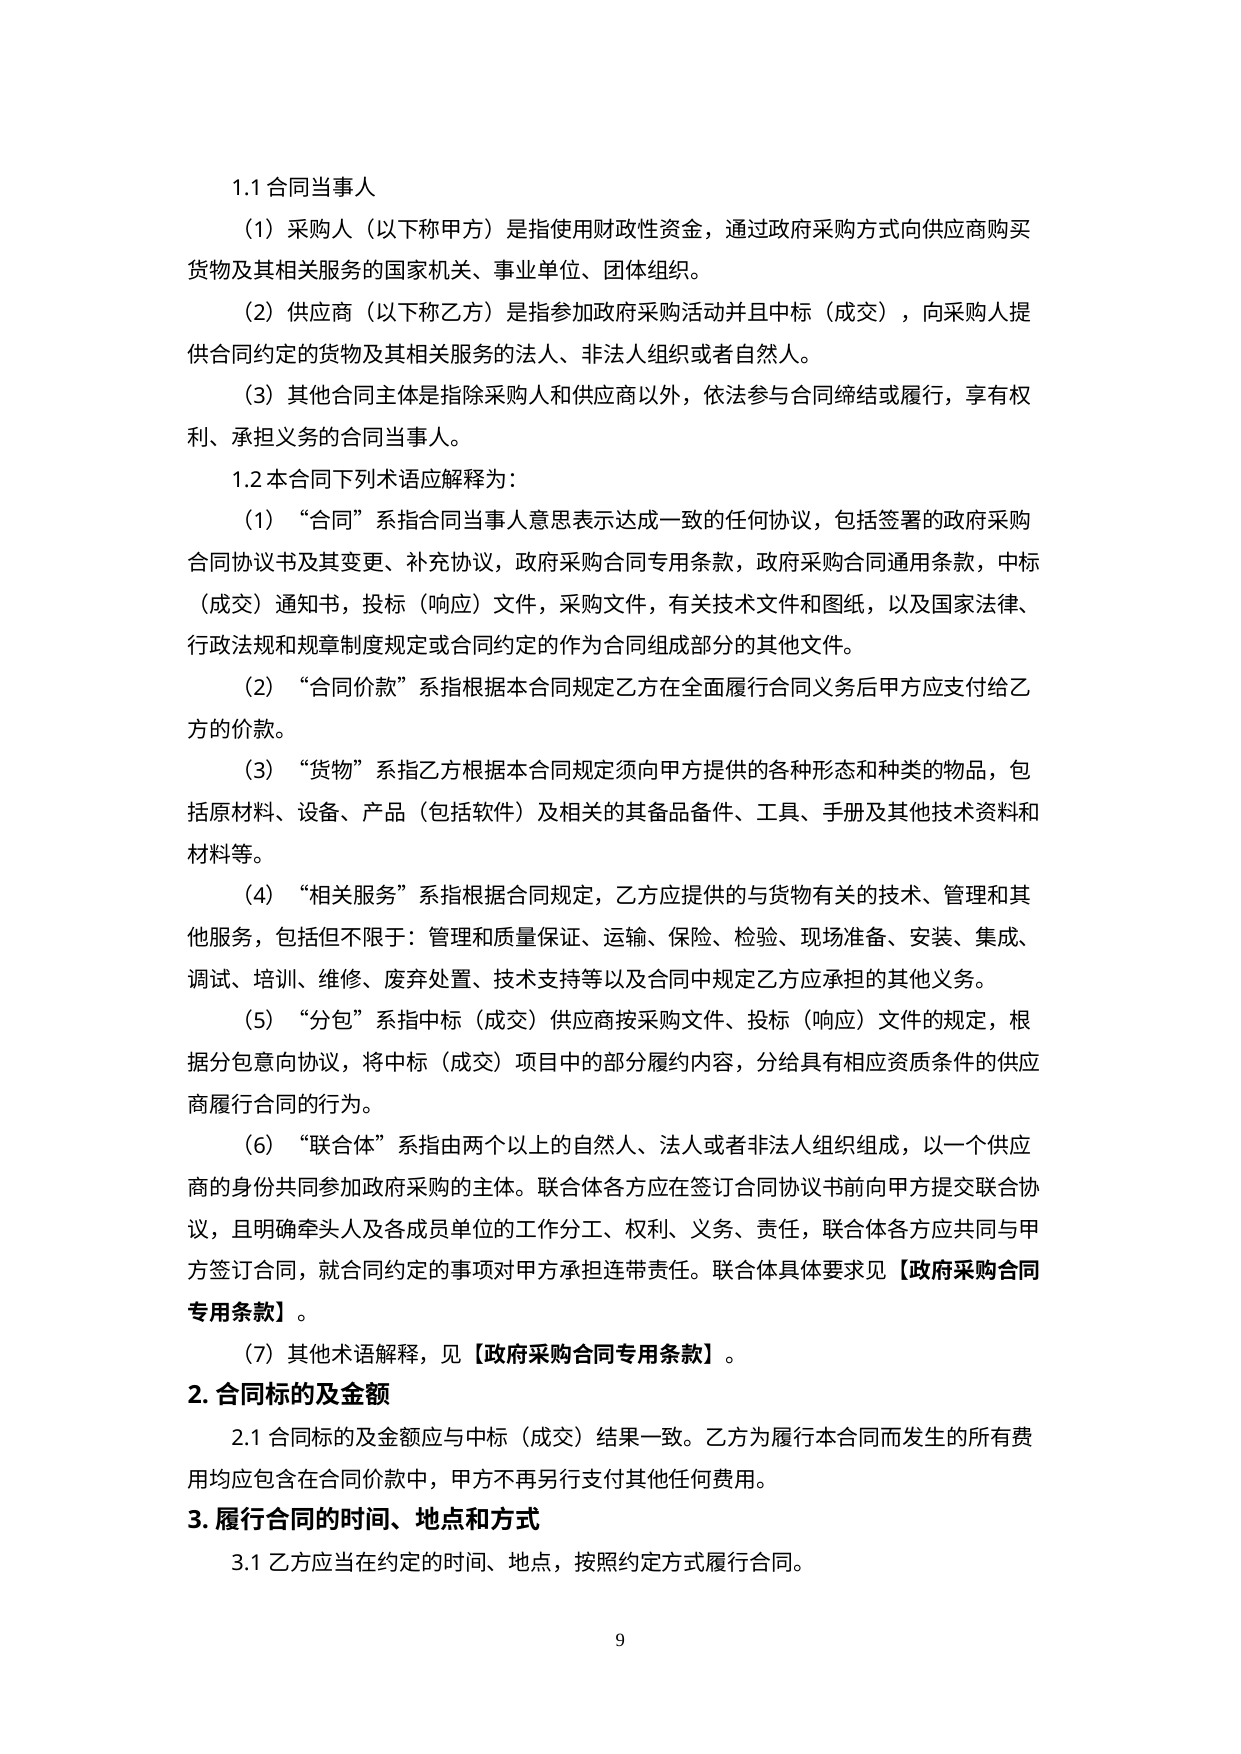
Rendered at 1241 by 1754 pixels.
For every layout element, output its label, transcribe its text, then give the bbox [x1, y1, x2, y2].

text （6）“联合体”系指由两个以上的自然人、法人或者非法人组织组成，以一个供应商的身份共同参加政府采购的主体。联合体各方应在签订合同协议书前向甲方提交联合协议，且明确牵头人及各成员单位的工作分工、权利、义务、责任，联合体各方应共同与甲方签订合同，就合同约定的事项对甲方承担连带责任。联合体具体要求见【政府采购合同专用条款】。 [187, 1120, 1053, 1329]
text （5）“分包”系指中标（成交）供应商按采购文件、投标（响应）文件的规定，根据分包意向协议，将中标（成交）项目中的部分履约内容，分给具有相应资质条件的供应商履行合同的行为。 [187, 995, 1053, 1120]
text 3.1 乙方应当在约定的时间、地点，按照约定方式履行合同。 [187, 1537, 1053, 1579]
text （1）采购人（以下称甲方）是指使用财政性资金，通过政府采购方式向供应商购买货物及其相关服务的国家机关、事业单位、团体组织。 [187, 204, 1053, 287]
text （1）“合同”系指合同当事人意思表示达成一致的任何协议，包括签署的政府采购合同协议书及其变更、补充协议，政府采购合同专用条款，政府采购合同通用条款，中标（成交）通知书，投标（响应）文件，采购文件，有关技术文件和图纸，以及国家法律、行政法规和规章制度规定或合同约定的作为合同组成部分的其他文件。 [187, 495, 1053, 662]
text （7）其他术语解释，见【政府采购合同专用条款】。 [187, 1329, 1053, 1370]
text （2）“合同价款”系指根据本合同规定乙方在全面履行合同义务后甲方应支付给乙方的价款。 [187, 662, 1053, 745]
text 1.1合同当事人 [187, 162, 1053, 204]
list 合同标的及金额 [187, 1370, 1053, 1412]
text （3）其他合同主体是指除采购人和供应商以外，依法参与合同缔结或履行，享有权利、承担义务的合同当事人。 [187, 370, 1053, 454]
text （2）供应商（以下称乙方）是指参加政府采购活动并且中标（成交），向采购人提供合同约定的货物及其相关服务的法人、非法人组织或者自然人。 [187, 287, 1053, 370]
text 2.1 合同标的及金额应与中标（成交）结果一致。乙方为履行本合同而发生的所有费用均应包含在合同价款中，甲方不再另行支付其他任何费用。 [187, 1412, 1053, 1495]
text （4）“相关服务”系指根据合同规定，乙方应提供的与货物有关的技术、管理和其他服务，包括但不限于：管理和质量保证、运输、保险、检验、现场准备、安装、集成、调试、培训、维修、废弃处置、技术支持等以及合同中规定乙方应承担的其他义务。 [187, 870, 1053, 995]
text （3）“货物”系指乙方根据本合同规定须向甲方提供的各种形态和种类的物品，包括原材料、设备、产品（包括软件）及相关的其备品备件、工具、手册及其他技术资料和材料等。 [187, 745, 1053, 870]
text 1.2本合同下列术语应解释为： [187, 454, 1053, 495]
text 3. 履行合同的时间、地点和方式 [187, 1495, 1053, 1537]
